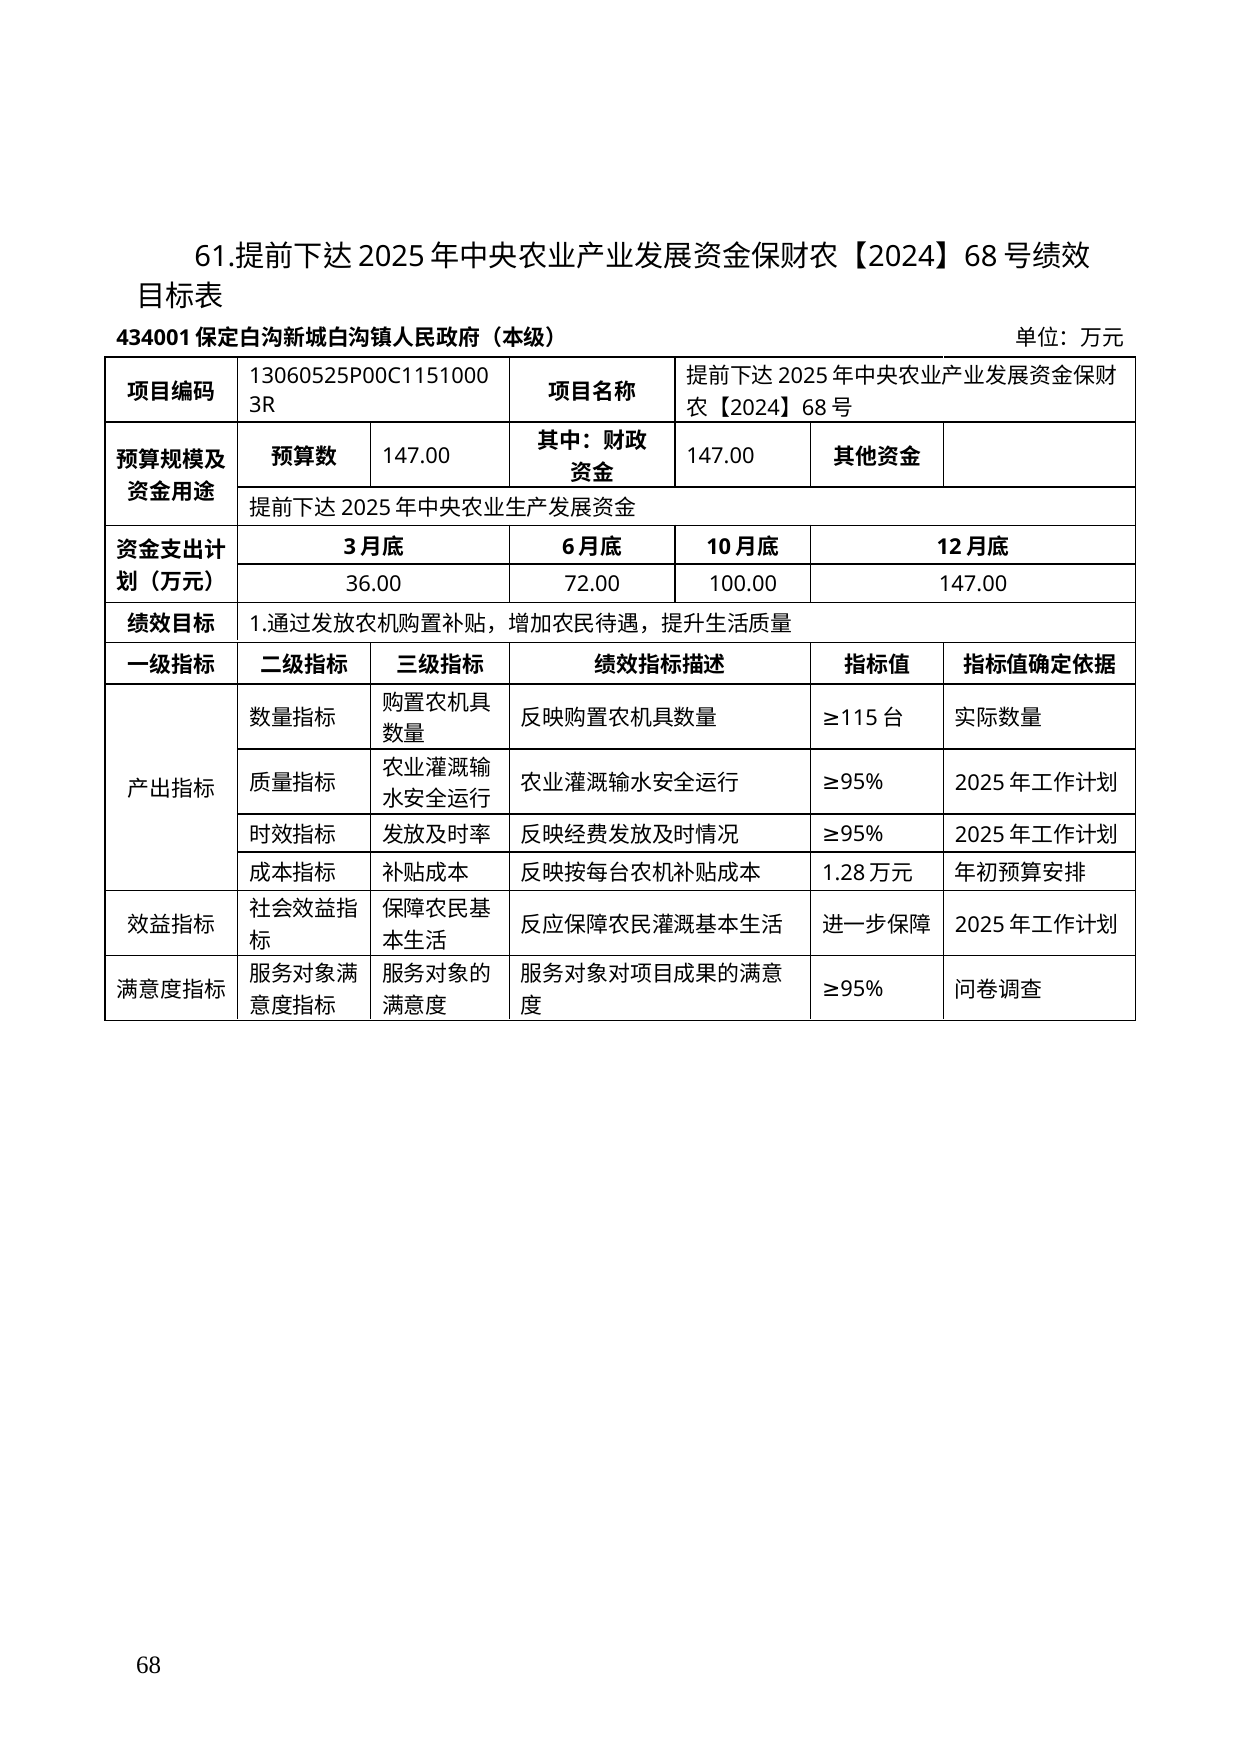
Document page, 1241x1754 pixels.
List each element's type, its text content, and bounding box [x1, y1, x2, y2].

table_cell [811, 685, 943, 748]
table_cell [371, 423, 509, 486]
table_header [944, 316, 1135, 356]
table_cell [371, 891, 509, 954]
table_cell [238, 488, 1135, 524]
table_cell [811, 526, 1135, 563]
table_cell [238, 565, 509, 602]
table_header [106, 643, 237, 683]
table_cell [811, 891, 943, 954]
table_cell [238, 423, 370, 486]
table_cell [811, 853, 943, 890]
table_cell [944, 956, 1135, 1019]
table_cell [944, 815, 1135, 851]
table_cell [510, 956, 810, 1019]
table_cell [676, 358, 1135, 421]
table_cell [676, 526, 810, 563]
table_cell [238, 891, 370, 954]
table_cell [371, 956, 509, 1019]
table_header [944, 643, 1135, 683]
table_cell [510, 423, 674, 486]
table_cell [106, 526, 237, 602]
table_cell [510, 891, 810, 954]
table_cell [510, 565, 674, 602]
text 61.提前下达2025年中央农业产业发展资金保财农【2024】68号绩效目标表 [136, 235, 1104, 315]
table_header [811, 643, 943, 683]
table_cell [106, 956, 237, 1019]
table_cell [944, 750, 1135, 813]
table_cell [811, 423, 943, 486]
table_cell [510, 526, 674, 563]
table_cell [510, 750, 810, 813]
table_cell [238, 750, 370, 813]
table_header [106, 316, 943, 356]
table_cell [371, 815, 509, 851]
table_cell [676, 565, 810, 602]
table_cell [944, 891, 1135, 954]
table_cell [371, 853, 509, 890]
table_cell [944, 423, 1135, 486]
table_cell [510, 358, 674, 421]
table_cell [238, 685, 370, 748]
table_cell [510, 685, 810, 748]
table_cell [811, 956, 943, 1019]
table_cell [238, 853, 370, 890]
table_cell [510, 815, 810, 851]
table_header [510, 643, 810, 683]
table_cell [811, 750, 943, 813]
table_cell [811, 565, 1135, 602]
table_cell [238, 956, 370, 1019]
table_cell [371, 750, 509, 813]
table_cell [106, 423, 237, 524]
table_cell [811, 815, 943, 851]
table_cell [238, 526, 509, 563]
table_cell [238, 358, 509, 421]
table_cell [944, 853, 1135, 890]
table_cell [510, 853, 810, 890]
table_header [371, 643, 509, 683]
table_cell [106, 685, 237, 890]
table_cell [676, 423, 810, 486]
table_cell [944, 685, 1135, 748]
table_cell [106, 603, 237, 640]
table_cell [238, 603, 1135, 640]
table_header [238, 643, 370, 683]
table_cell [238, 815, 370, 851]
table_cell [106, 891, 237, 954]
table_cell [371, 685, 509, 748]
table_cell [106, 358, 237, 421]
